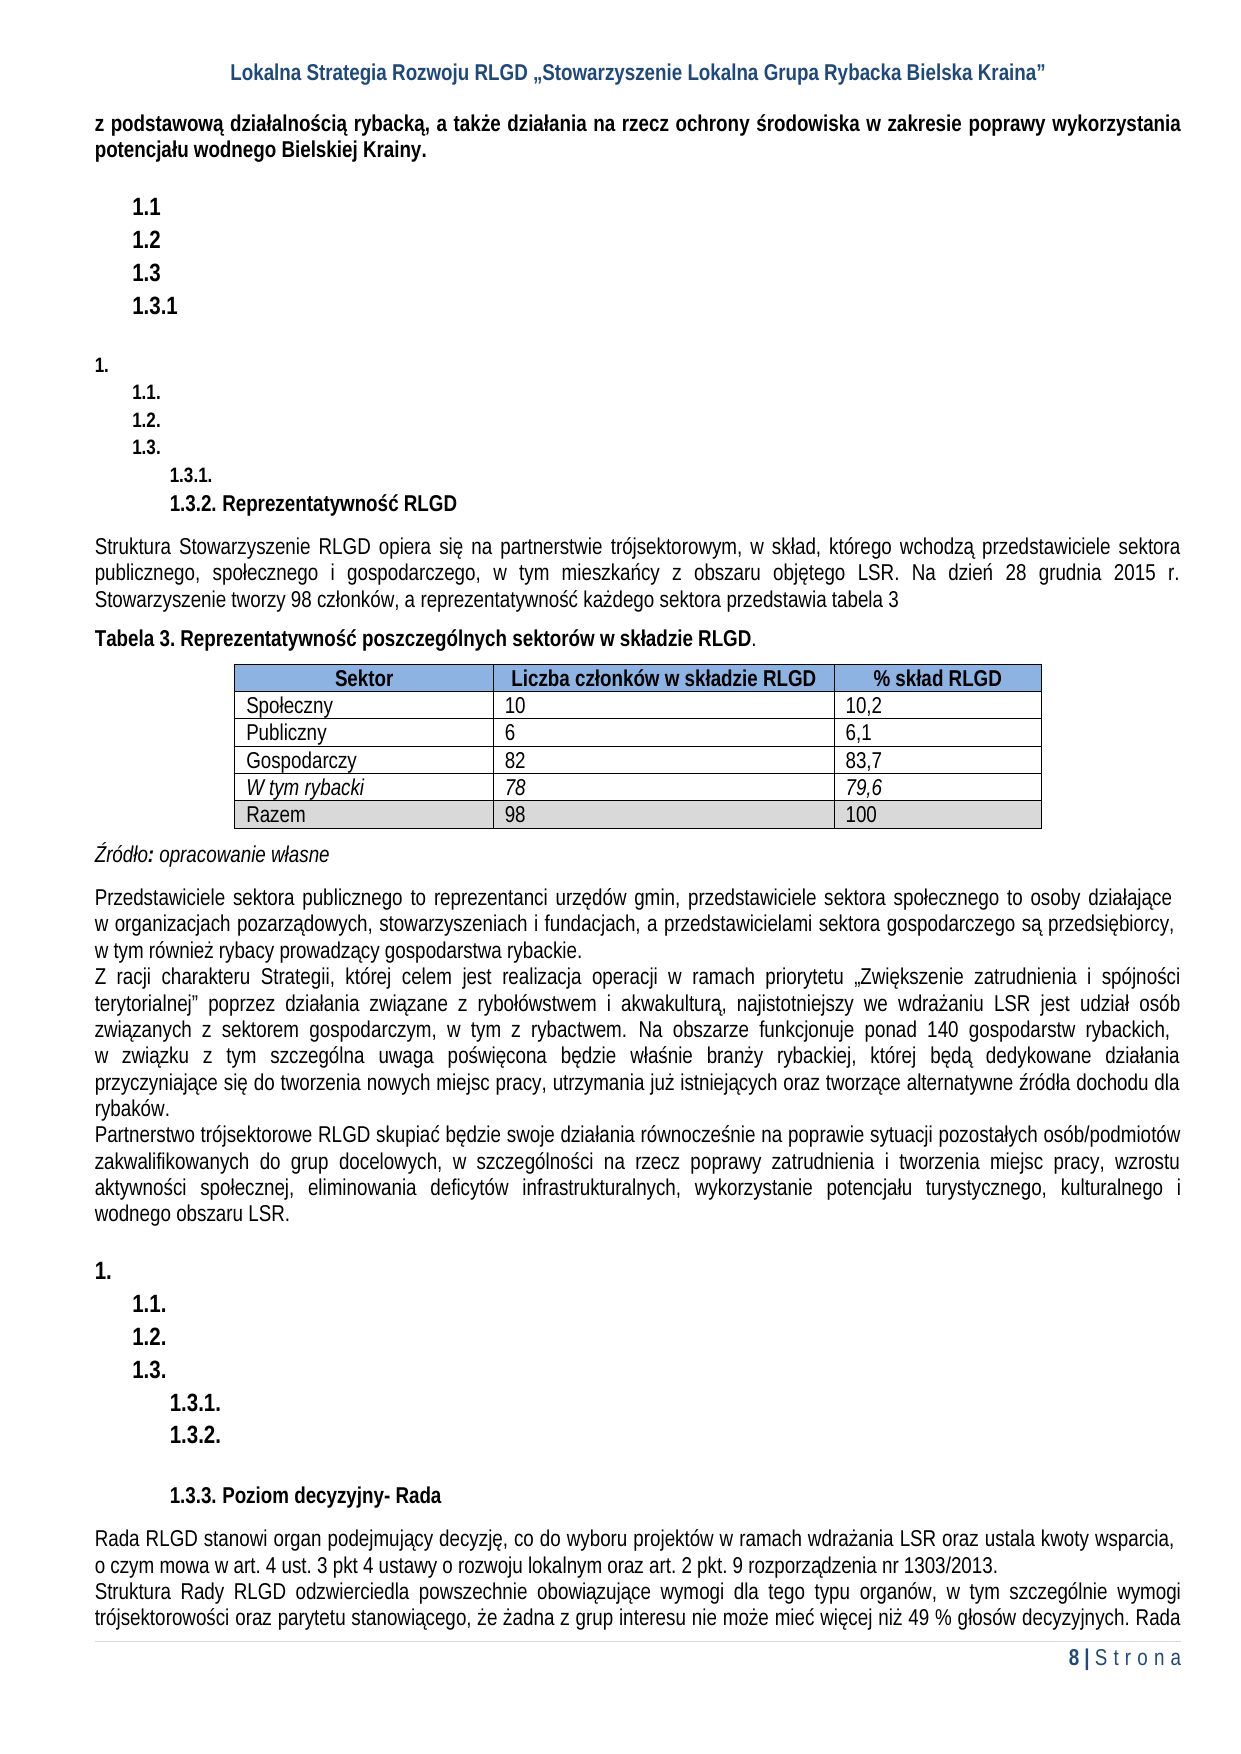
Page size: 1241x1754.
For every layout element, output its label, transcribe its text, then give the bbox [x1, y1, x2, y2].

text Partnerstwo trójsektorowe RLGD skupiać będzie swoje działania równocześnie na poprawie sytuacji pozostałych osób/podmiotów zakwalifikowanych do grup docelowych, w szczególności na rzecz poprawy zatrudnienia i tworzenia miejsc pracy, wzrostu aktywności społecznej, eliminowania deficytów infrastrukturalnych, wykorzystanie potencjału turystycznego, kulturalnego i wodnego obszaru LSR. [94, 1121, 1181, 1227]
table_cell 6 [494, 719, 834, 746]
text Źródło: opracowanie własne [94, 841, 1181, 868]
table_cell 10 [494, 692, 834, 718]
table_cell Publiczny [235, 719, 493, 746]
text Struktura Stowarzyszenie RLGD opiera się na partnerstwie trójsektorowym, w skład, którego wchodzą przedstawiciele sektora publicznego, społecznego i gospodarczego, w tym mieszkańcy z obszaru objętego LSR. Na dzień 28 grudnia 2015 r. Stowarzyszenie tworzy 98 członków, a reprezentatywność każdego sektora przedstawia tabela 3 [94, 533, 1181, 612]
table_cell 100 [835, 801, 1041, 828]
text Tabela 3. Reprezentatywność poszczególnych sektorów w składzie RLGD. [94, 624, 1181, 651]
text Z racji charakteru Strategii, której celem jest realizacja operacji w ramach priorytetu „Zwiększenie zatrudnienia i spójności terytorialnej” poprzez działania związane z rybołówstwem i akwakulturą, najistotniejszy we wdrażaniu LSR jest udział osób związanych z sektorem gospodarczym, w tym z rybactwem. Na obszarze funkcjonuje ponad 140 gospodarstw rybackich, w związku z tym szczególna uwaga poświęcona będzie właśnie branży rybackiej, której będą dedykowane działania przyczyniające się do tworzenia nowych miejsc pracy, utrzymania już istniejących oraz tworzące alternatywne źródła dochodu dla rybaków. [94, 963, 1181, 1121]
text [94, 110, 1181, 163]
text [94, 1578, 1181, 1631]
list Reprezentatywność RLGD [169, 490, 1181, 517]
table_cell 83,7 [835, 747, 1041, 773]
table_cell 78 [494, 774, 834, 800]
table_header Liczba członków w składzie RLGD [494, 665, 834, 691]
table_header % skład RLGD [835, 665, 1041, 691]
table_cell 79,6 [835, 774, 1041, 800]
table_cell 10,2 [835, 692, 1041, 718]
text Rada RLGD stanowi organ podejmujący decyzję, co do wyboru projektów w ramach wdrażania LSR oraz ustala kwoty wsparcia, o czym mowa w art. 4 ust. 3 pkt 4 ustawy o rozwoju lokalnym oraz art. 2 pkt. 9 rozporządzenia nr 1303/2013. [94, 1525, 1181, 1578]
table_cell Gospodarczy [235, 747, 493, 773]
list Poziom decyzyjny- Rada [169, 1482, 1181, 1509]
table_cell Społeczny [235, 692, 493, 718]
table_cell 98 [494, 801, 834, 828]
text Przedstawiciele sektora publicznego to reprezentanci urzędów gmin, przedstawiciele sektora społecznego to osoby działające w organizacjach pozarządowych, stowarzyszeniach i fundacjach, a przedstawicielami sektora gospodarczego są przedsiębiorcy, w tym również rybacy prowadzący gospodarstwa rybackie. [94, 884, 1181, 963]
table_cell 6,1 [835, 719, 1041, 746]
table_cell 82 [494, 747, 834, 773]
table_header Sektor [235, 665, 493, 691]
table_cell W tym rybacki [235, 774, 493, 800]
table_cell Razem [235, 801, 493, 828]
